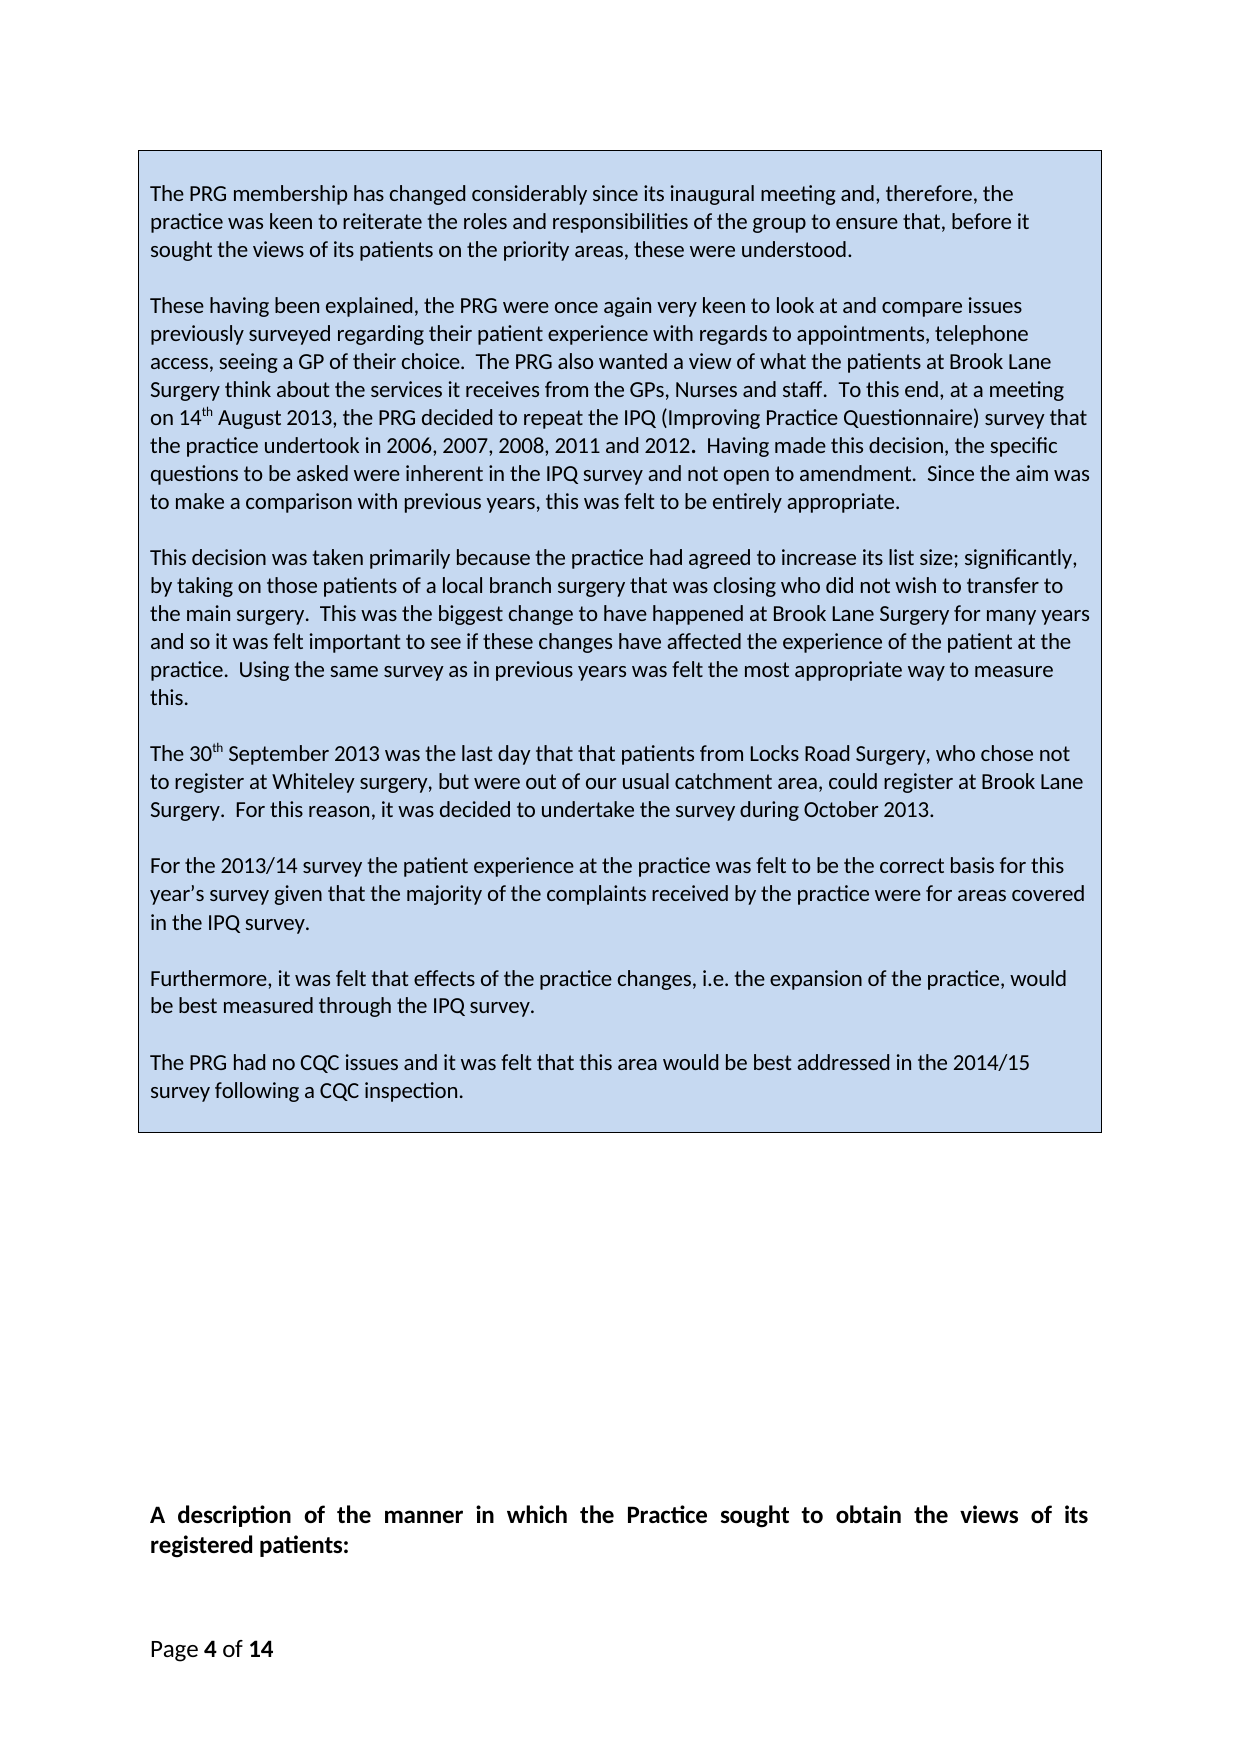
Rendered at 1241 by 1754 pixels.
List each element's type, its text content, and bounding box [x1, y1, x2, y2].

text A description of the manner in which the Practice sought to obtain the views of its registered patients: [150, 1499, 1090, 1560]
table_header The PRG membership has changed considerably since its inaugural meeting and, therefore, the practice was keen to reiterate the roles and responsibilities of the group to ensure that, before it sought the views of its patients on the priority areas, these were understood. These having been explained, the PRG were once again very keen to look at and compare issues previously surveyed regarding their patient experience with regards to appointments, telephone access, seeing a GP of their choice. The PRG also wanted a view of what the patients at Brook Lane Surgery think about the services it receives from the GPs, Nurses and staff. To this end, at a meeting on 14th August 2013, the PRG decided to repeat the IPQ (Improving Practice Questionnaire) survey that the practice undertook in 2006, 2007, 2008, 2011 and 2012. Having made this decision, the specific questions to be asked were inherent in the IPQ survey and not open to amendment. Since the aim was to make a comparison with previous years, this was felt to be entirely appropriate. This decision was taken primarily because the practice had agreed to increase its list size; significantly, by taking on those patients of a local branch surgery that was closing who did not wish to transfer to the main surgery. This was the biggest change to have happened at Brook Lane Surgery for many years and so it was felt important to see if these changes have affected the experience of the patient at the practice. Using the same survey as in previous years was felt the most appropriate way to measure this. The 30th September 2013 was the last day that that patients from Locks Road Surgery, who chose not to register at Whiteley surgery, but were out of our usual catchment area, could register at Brook Lane Surgery. For this reason, it was decided to undertake the survey during October 2013. For the 2013/14 survey the patient experience at the practice was felt to be the correct basis for this year’s survey given that the majority of the complaints received by the practice were for areas covered in the IPQ survey. Furthermore, it was felt that effects of the practice changes, i.e. the expansion of the practice, would be best measured through the IPQ survey. The PRG had no CQC issues and it was felt that this area would be best addressed in the 2014/15 survey following a CQC inspection. [139, 151, 1101, 1132]
